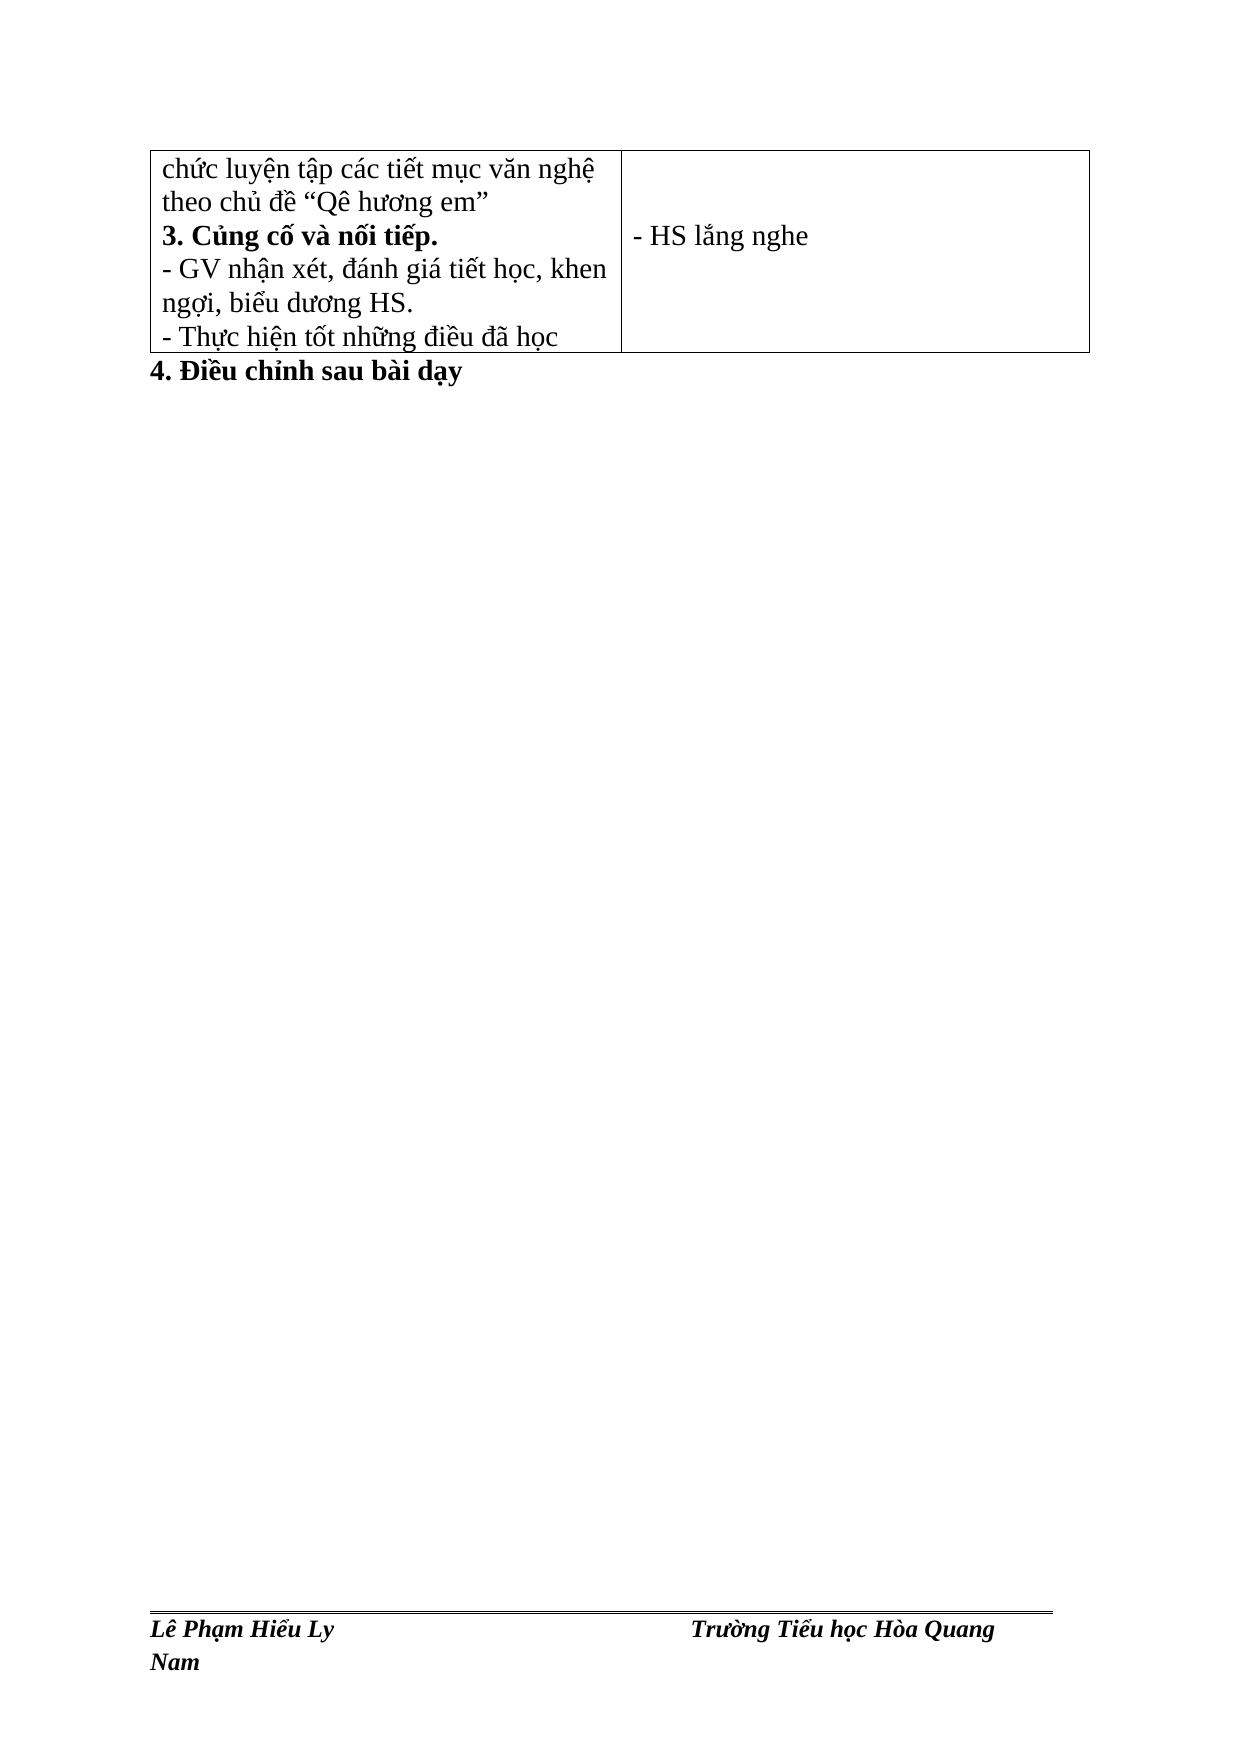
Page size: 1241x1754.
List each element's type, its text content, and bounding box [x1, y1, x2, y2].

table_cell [622, 151, 1089, 352]
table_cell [151, 151, 621, 352]
text 4. Điều chỉnh sau bài dạy [150, 353, 1090, 387]
